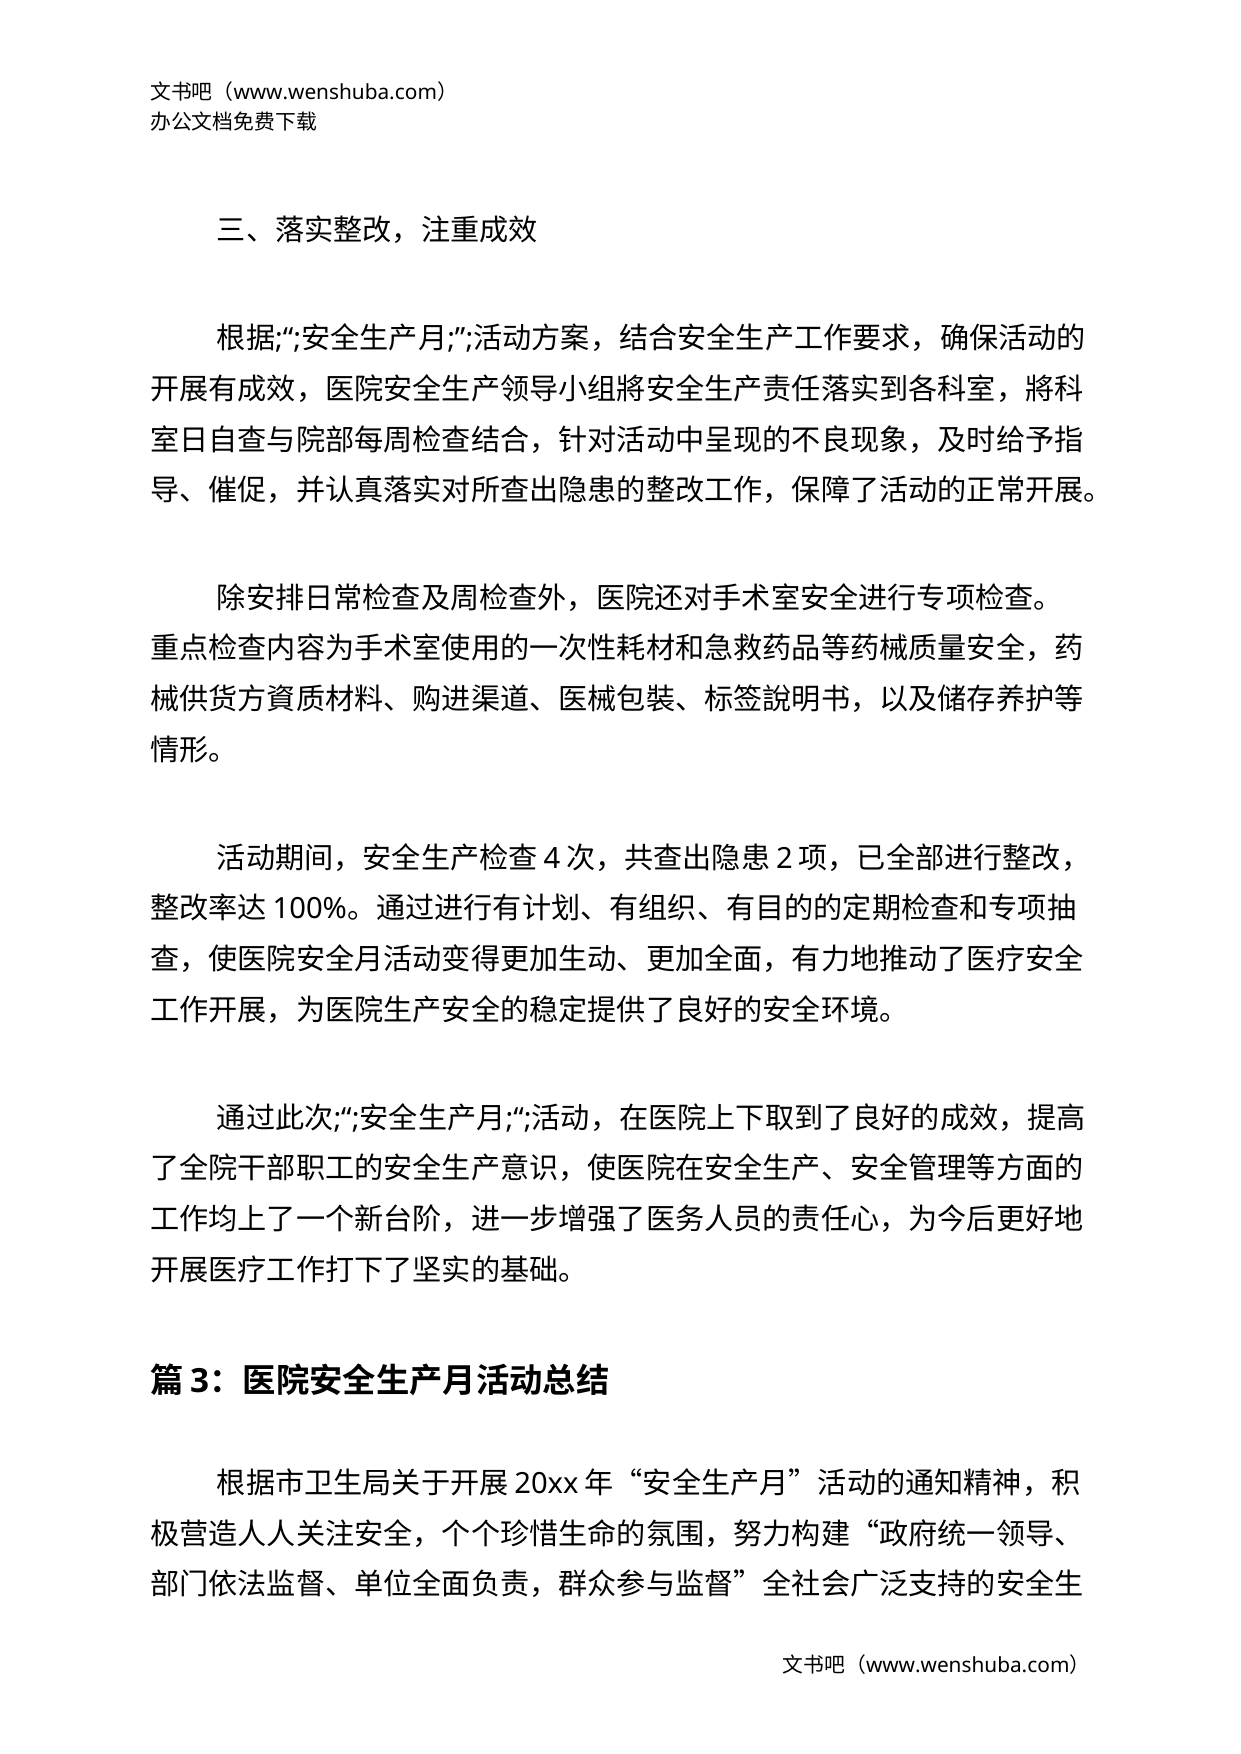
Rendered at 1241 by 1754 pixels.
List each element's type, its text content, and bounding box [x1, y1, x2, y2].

text 活动期间，安全生产检查4次，共查出隐患2项，已全部进行整改，整改率达100%。通过进行有计划、有组织、有目的的定期检查和专项抽查，使医院安全月活动变得更加生动、更加全面，有力地推动了医疗安全工作开展，为医院生产安全的稳定提供了良好的安全环境。 [150, 834, 1090, 1029]
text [150, 1459, 1090, 1603]
text 通过此次;“;安全生产月;“;活动，在医院上下取到了良好的成效，提高了全院干部职工的安全生产意识，使医院在安全生产、安全管理等方面的工作均上了一个新台阶，进一步增强了医务人员的责任心，为今后更好地开展医疗工作打下了坚实的基础。 [150, 1094, 1090, 1289]
text 三、落实整改，注重成效 [150, 207, 1090, 249]
text 除安排日常检查及周检查外，医院还对手术室安全进行专项检查。重点检查内容为手术室使用的一次性耗材和急救药品等药械质量安全，药械供货方資质材料、购进渠道、医械包裝、标签說明书，以及储存养护等情形。 [150, 574, 1090, 769]
text 篇3：医院安全生产月活动总结 [150, 1354, 1090, 1402]
text 根据;“;安全生产月;”;活动方案，结合安全生产工作要求，确保活动的开展有成效，医院安全生产领导小组將安全生产责任落实到各科室，將科室日自查与院部每周检查结合，针对活动中呈现的不良现象，及时给予指导、催促，并认真落实对所查出隐患的整改工作，保障了活动的正常开展。 [150, 314, 1090, 509]
